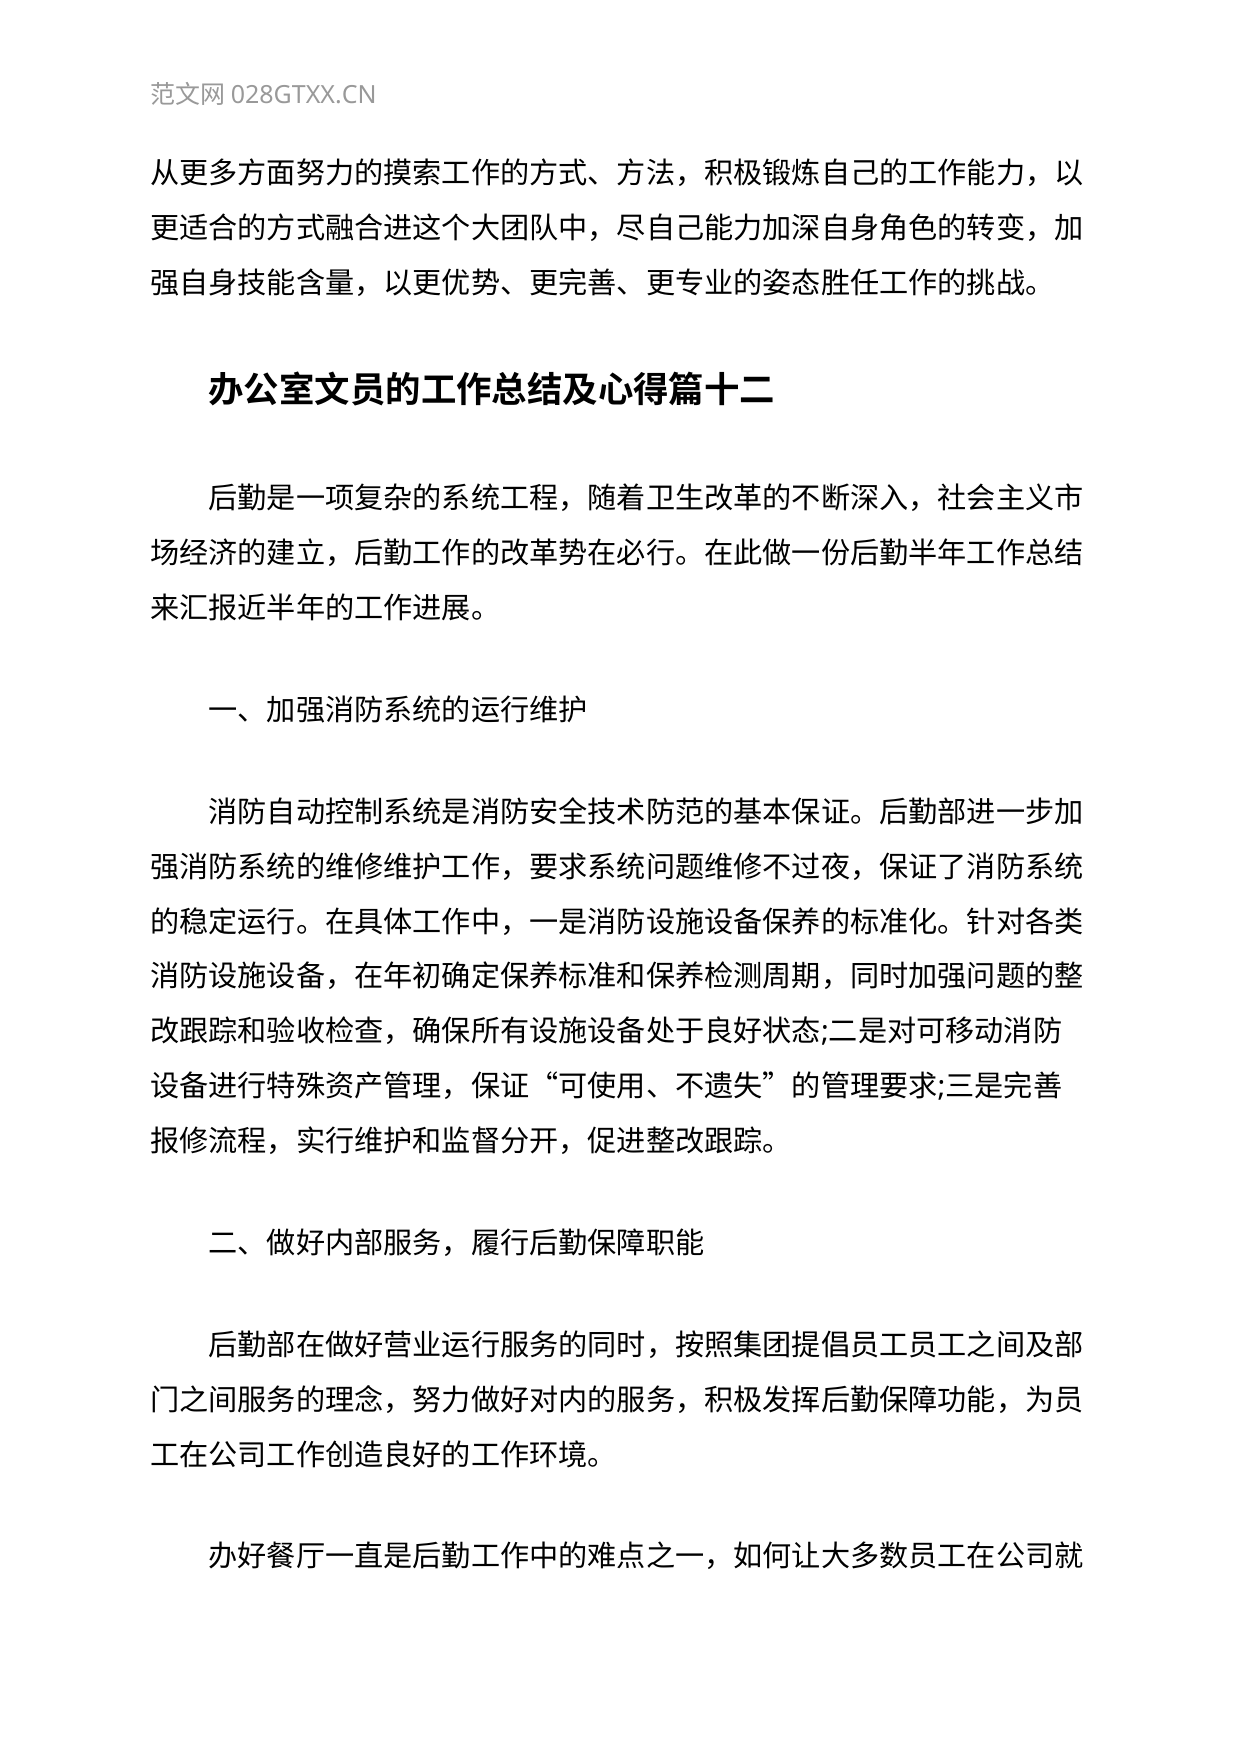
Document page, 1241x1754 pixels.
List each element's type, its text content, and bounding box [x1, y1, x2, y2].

text 办公室文员的工作总结及心得篇十二 [150, 362, 1090, 413]
text 消防自动控制系统是消防安全技术防范的基本保证。后勤部进一步加强消防系统的维修维护工作，要求系统问题维修不过夜，保证了消防系统的稳定运行。在具体工作中，一是消防设施设备保养的标准化。针对各类消防设施设备，在年初确定保养标准和保养检测周期，同时加强问题的整改跟踪和验收检查，确保所有设施设备处于良好状态;二是对可移动消防设备进行特殊资产管理，保证“可使用、不遗失”的管理要求;三是完善报修流程，实行维护和监督分开，促进整改跟踪。 [150, 788, 1090, 1160]
text 一、加强消防系统的运行维护 [150, 687, 1090, 729]
text 二、做好内部服务，履行后勤保障职能 [150, 1220, 1090, 1262]
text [150, 1533, 1090, 1575]
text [150, 150, 1090, 302]
text 后勤部在做好营业运行服务的同时，按照集团提倡员工员工之间及部门之间服务的理念，努力做好对内的服务，积极发挥后勤保障功能，为员工在公司工作创造良好的工作环境。 [150, 1321, 1090, 1473]
text 后勤是一项复杂的系统工程，随着卫生改革的不断深入，社会主义市场经济的建立，后勤工作的改革势在必行。在此做一份后勤半年工作总结来汇报近半年的工作进展。 [150, 475, 1090, 627]
